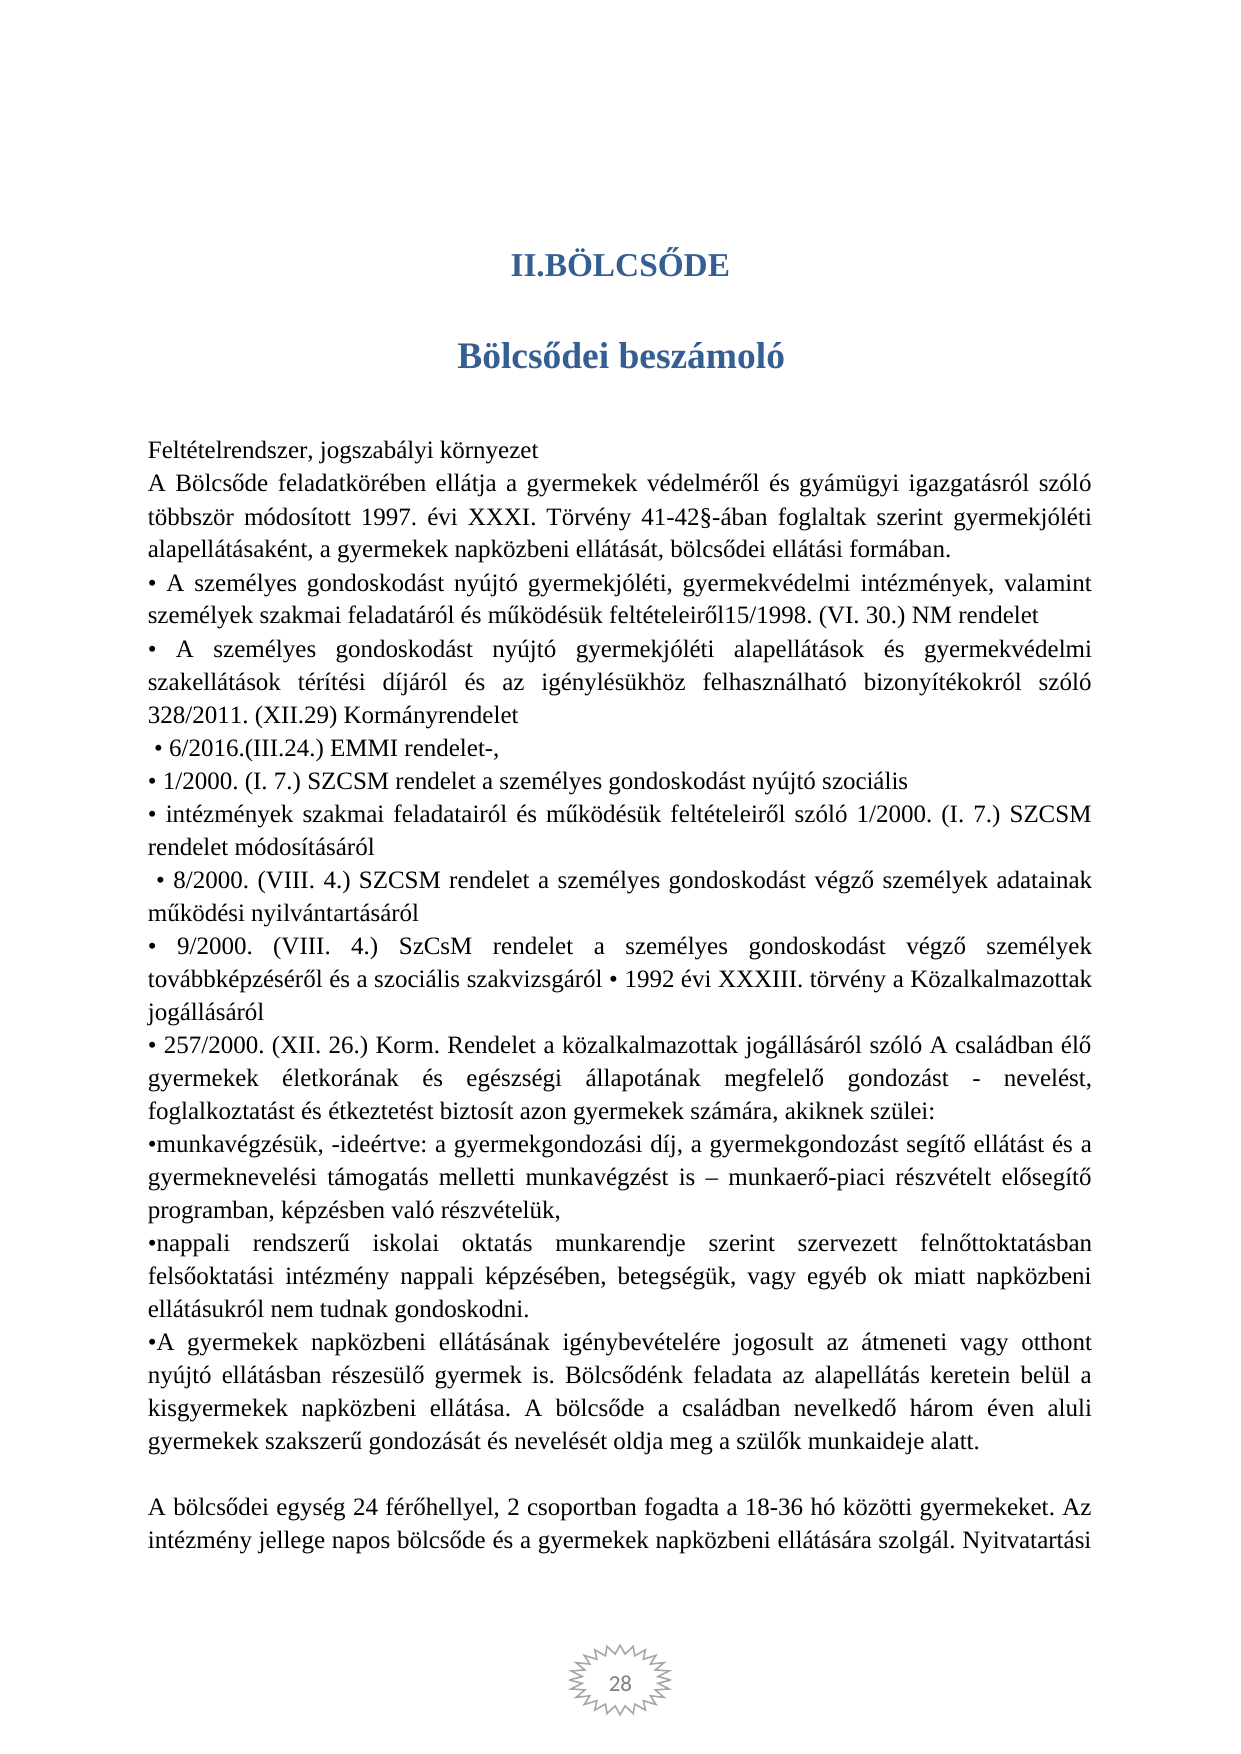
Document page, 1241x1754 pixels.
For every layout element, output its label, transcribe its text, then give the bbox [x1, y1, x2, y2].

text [148, 1492, 1093, 1554]
text • 9/2000. (VIII. 4.) SzCsM rendelet a személyes gondoskodást végző személyek továbbképzéséről és a szociális szakvizsgáról • 1992 évi XXXIII. törvény a Közalkalmazottak jogállásáról [148, 931, 1093, 1026]
text Feltételrendszer, jogszabályi környezet [148, 436, 1093, 464]
text •nappali rendszerű iskolai oktatás munkarendje szerint szervezett felnőttoktatásban felsőoktatási intézmény nappali képzésében, betegségük, vagy egyéb ok miatt napközbeni ellátásukról nem tudnak gondoskodni. [148, 1228, 1093, 1323]
text •munkavégzésük, -ideértve: a gyermekgondozási díj, a gyermekgondozást segítő ellátást és a gyermeknevelési támogatás melletti munkavégzést is – munkaerő-piaci részvételt elősegítő programban, képzésben való részvételük, [148, 1129, 1093, 1224]
text • A személyes gondoskodást nyújtó gyermekjóléti alapellátások és gyermekvédelmi szakellátások térítési díjáról és az igénylésükhöz felhasználható bizonyítékokról szóló 328/2011. (XII.29) Kormányrendelet [148, 634, 1093, 728]
text Bölcsődei beszámoló [148, 333, 1093, 376]
text • A személyes gondoskodást nyújtó gyermekjóléti, gyermekvédelmi intézmények, valamint személyek szakmai feladatáról és működésük feltételeiről15/1998. (VI. 30.) NM rendelet [148, 568, 1093, 629]
text A Bölcsőde feladatkörében ellátja a gyermekek védelméről és gyámügyi igazgatásról szóló többször módosított 1997. évi XXXI. Törvény 41-42§-ában foglaltak szerint gyermekjóléti alapellátásaként, a gyermekek napközbeni ellátását, bölcsődei ellátási formában. [148, 468, 1093, 563]
text • 8/2000. (VIII. 4.) SZCSM rendelet a személyes gondoskodást végző személyek adatainak működési nyilvántartásáról [148, 865, 1093, 927]
text II.BÖLCSŐDE [148, 245, 1093, 283]
text •A gyermekek napközbeni ellátásának igénybevételére jogosult az átmeneti vagy otthont nyújtó ellátásban részesülő gyermek is. Bölcsődénk feladata az alapellátás keretein belül a kisgyermekek napközbeni ellátása. A bölcsőde a családban nevelkedő három éven aluli gyermekek szakszerű gondozását és nevelését oldja meg a szülők munkaideje alatt. [148, 1327, 1093, 1455]
text • 1/2000. (I. 7.) SZCSM rendelet a személyes gondoskodást nyújtó szociális [148, 766, 1093, 794]
text • intézmények szakmai feladatairól és működésük feltételeiről szóló 1/2000. (I. 7.) SZCSM rendelet módosításáról [148, 799, 1093, 861]
text • 6/2016.(III.24.) EMMI rendelet-, [148, 733, 1093, 761]
text • 257/2000. (XII. 26.) Korm. Rendelet a közalkalmazottak jogállásáról szóló A családban élő gyermekek életkorának és egészségi állapotának megfelelő gondozást - nevelést, foglalkoztatást és étkeztetést biztosít azon gyermekek számára, akiknek szülei: [148, 1030, 1093, 1125]
